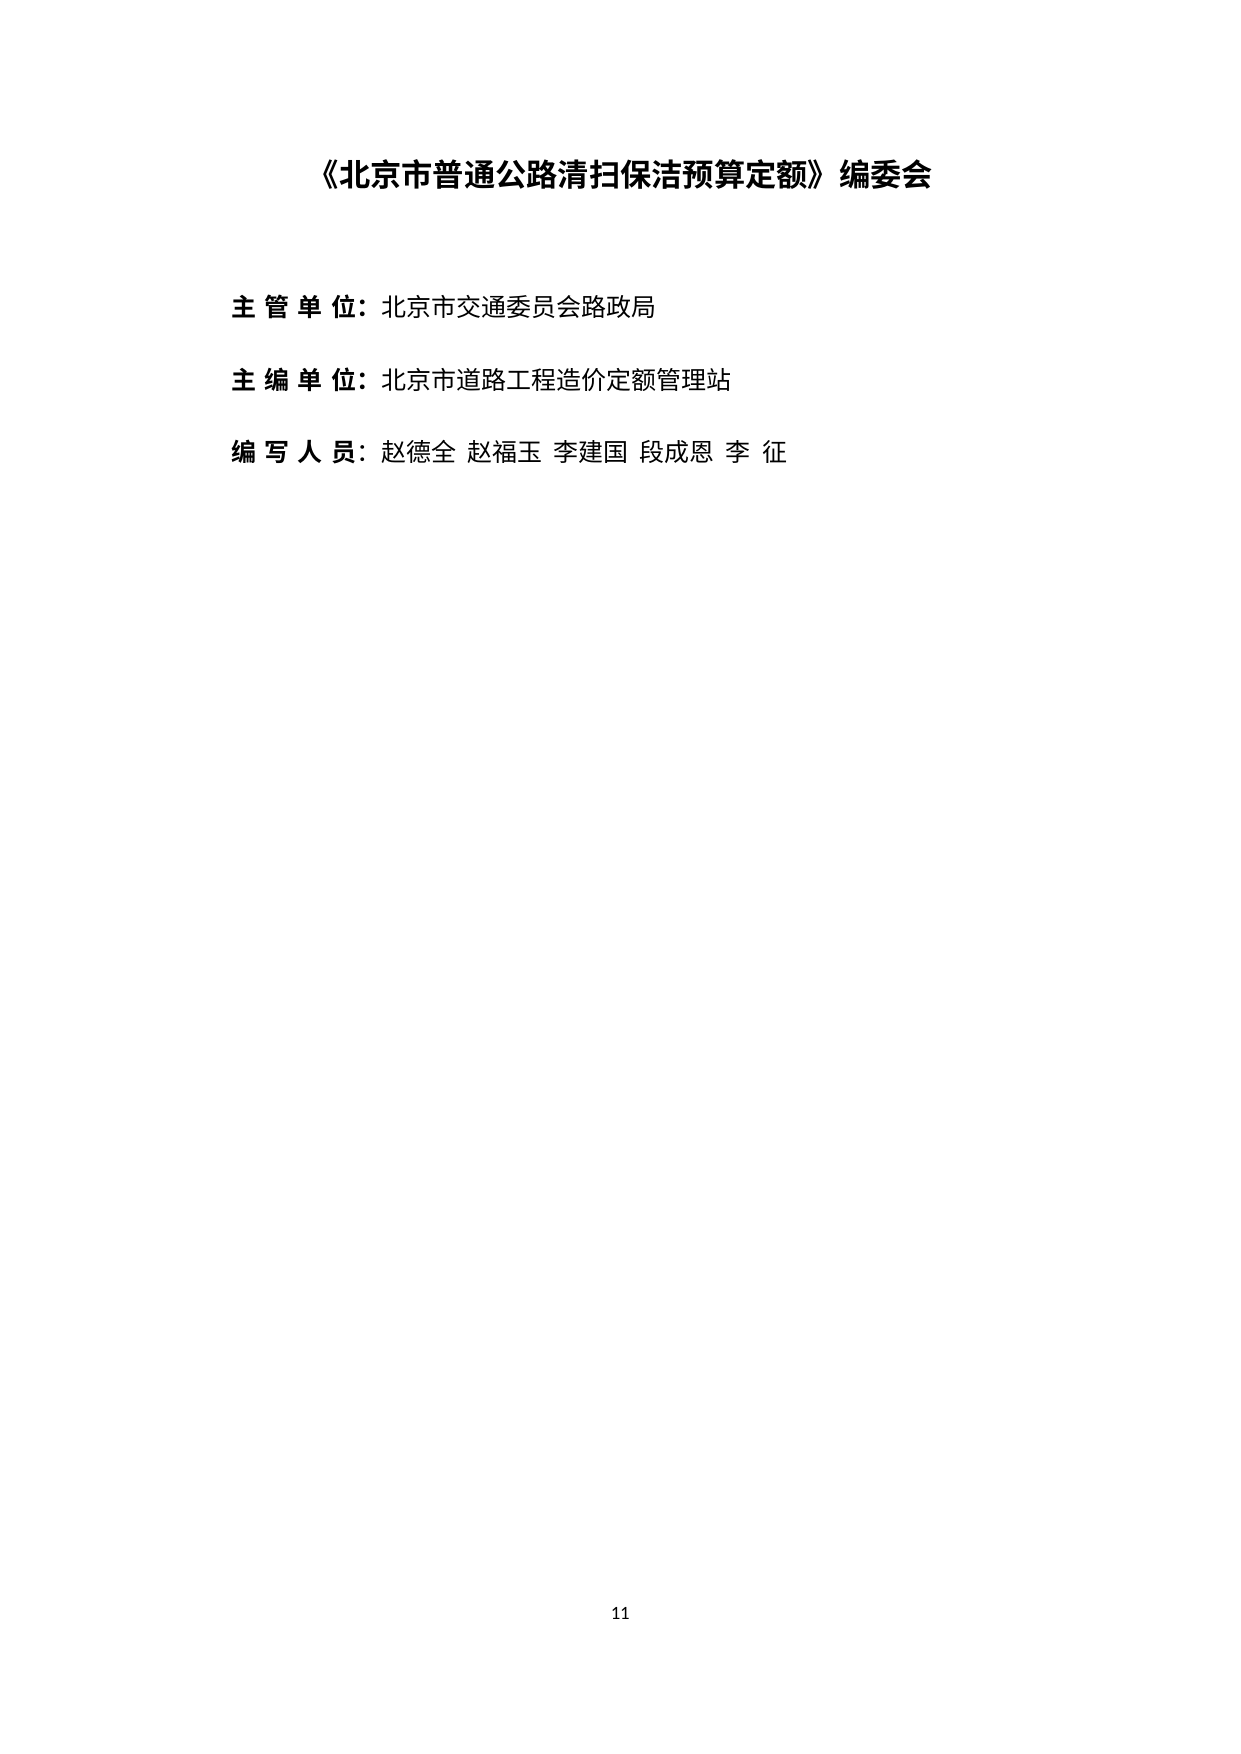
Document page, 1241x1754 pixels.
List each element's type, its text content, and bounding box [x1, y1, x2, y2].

text 《北京市普通公路清扫保洁预算定额》编委会 [187, 150, 1053, 195]
text 主编单位：北京市道路工程造价定额管理站 [231, 360, 1053, 397]
text 编写人员：赵德全 赵福玉 李建国 段成恩 李 征 [231, 433, 1053, 469]
text 主管单位：北京市交通委员会路政局 [231, 288, 1053, 324]
